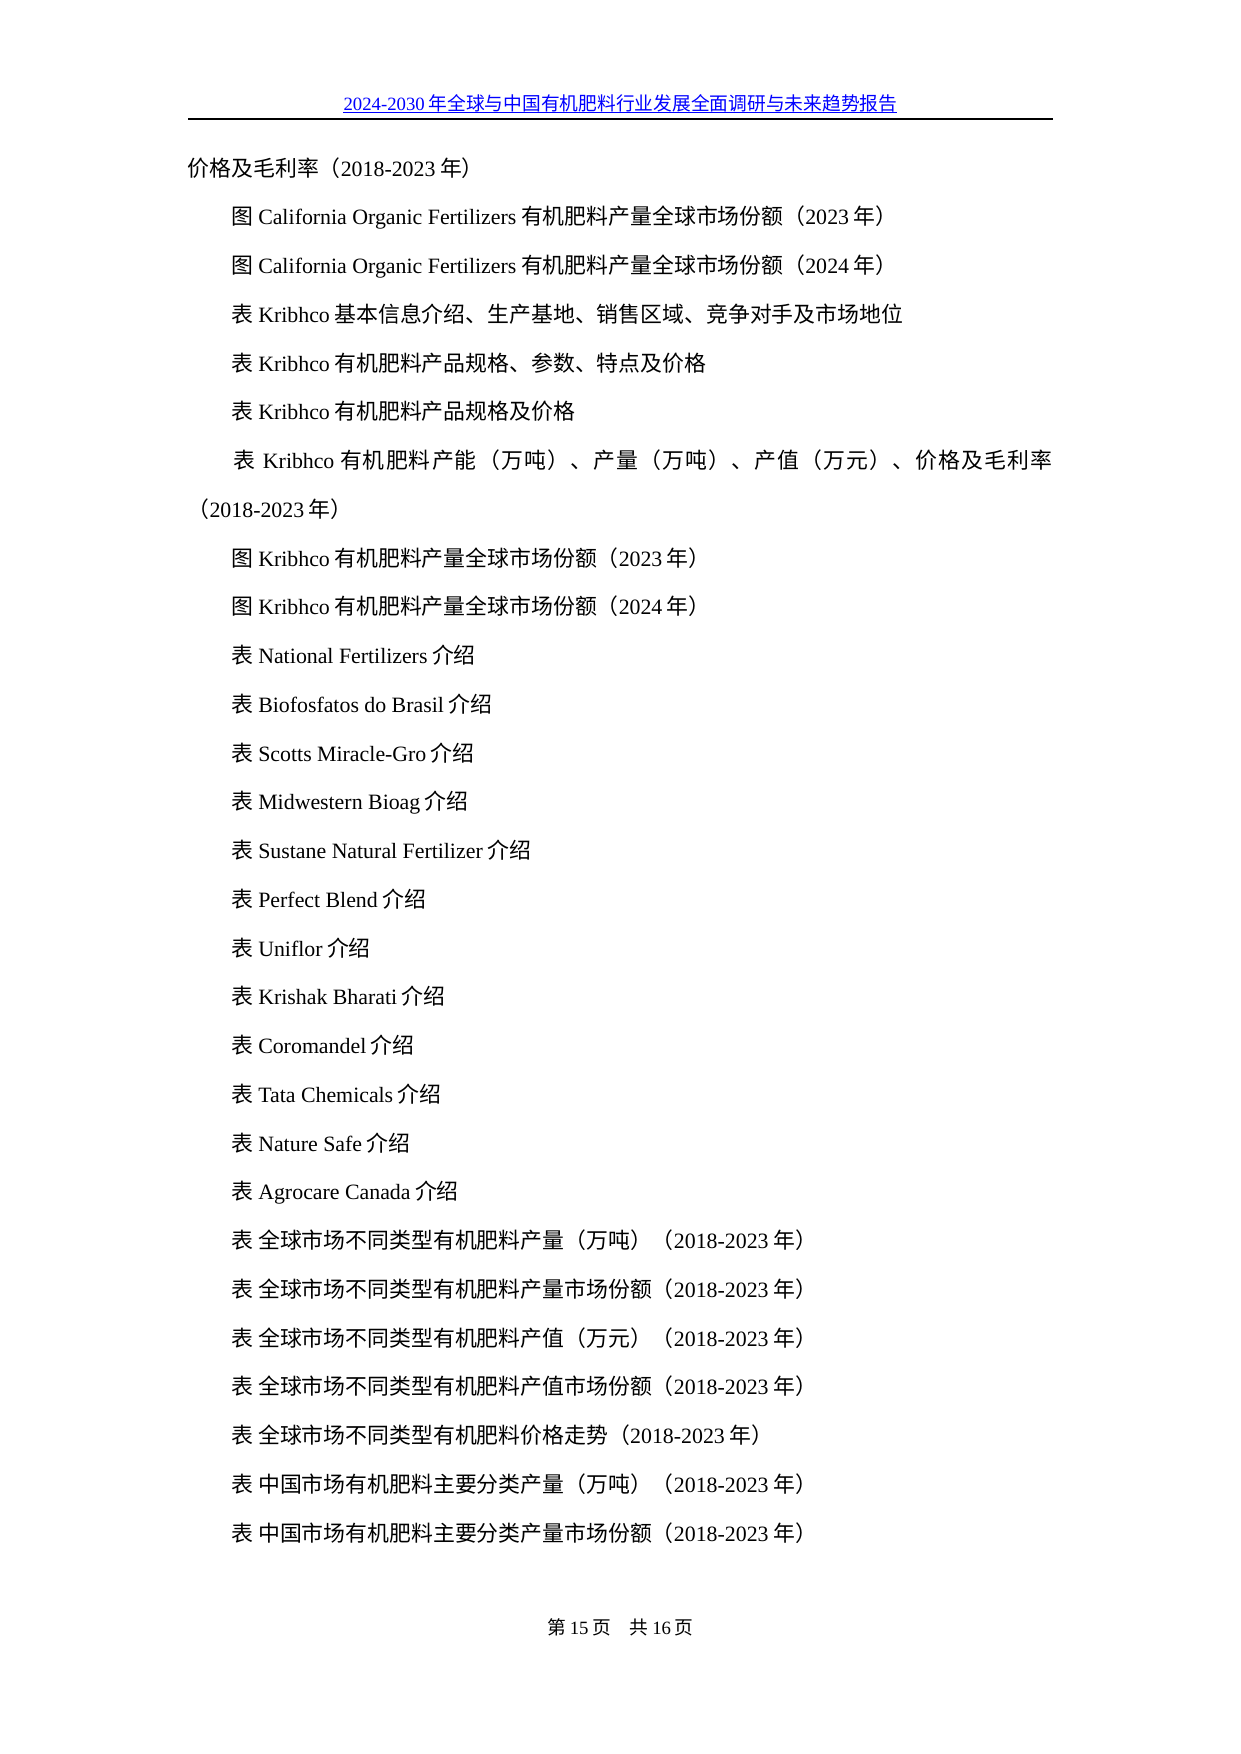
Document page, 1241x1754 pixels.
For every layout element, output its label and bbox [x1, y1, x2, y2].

text [187, 150, 1053, 1548]
